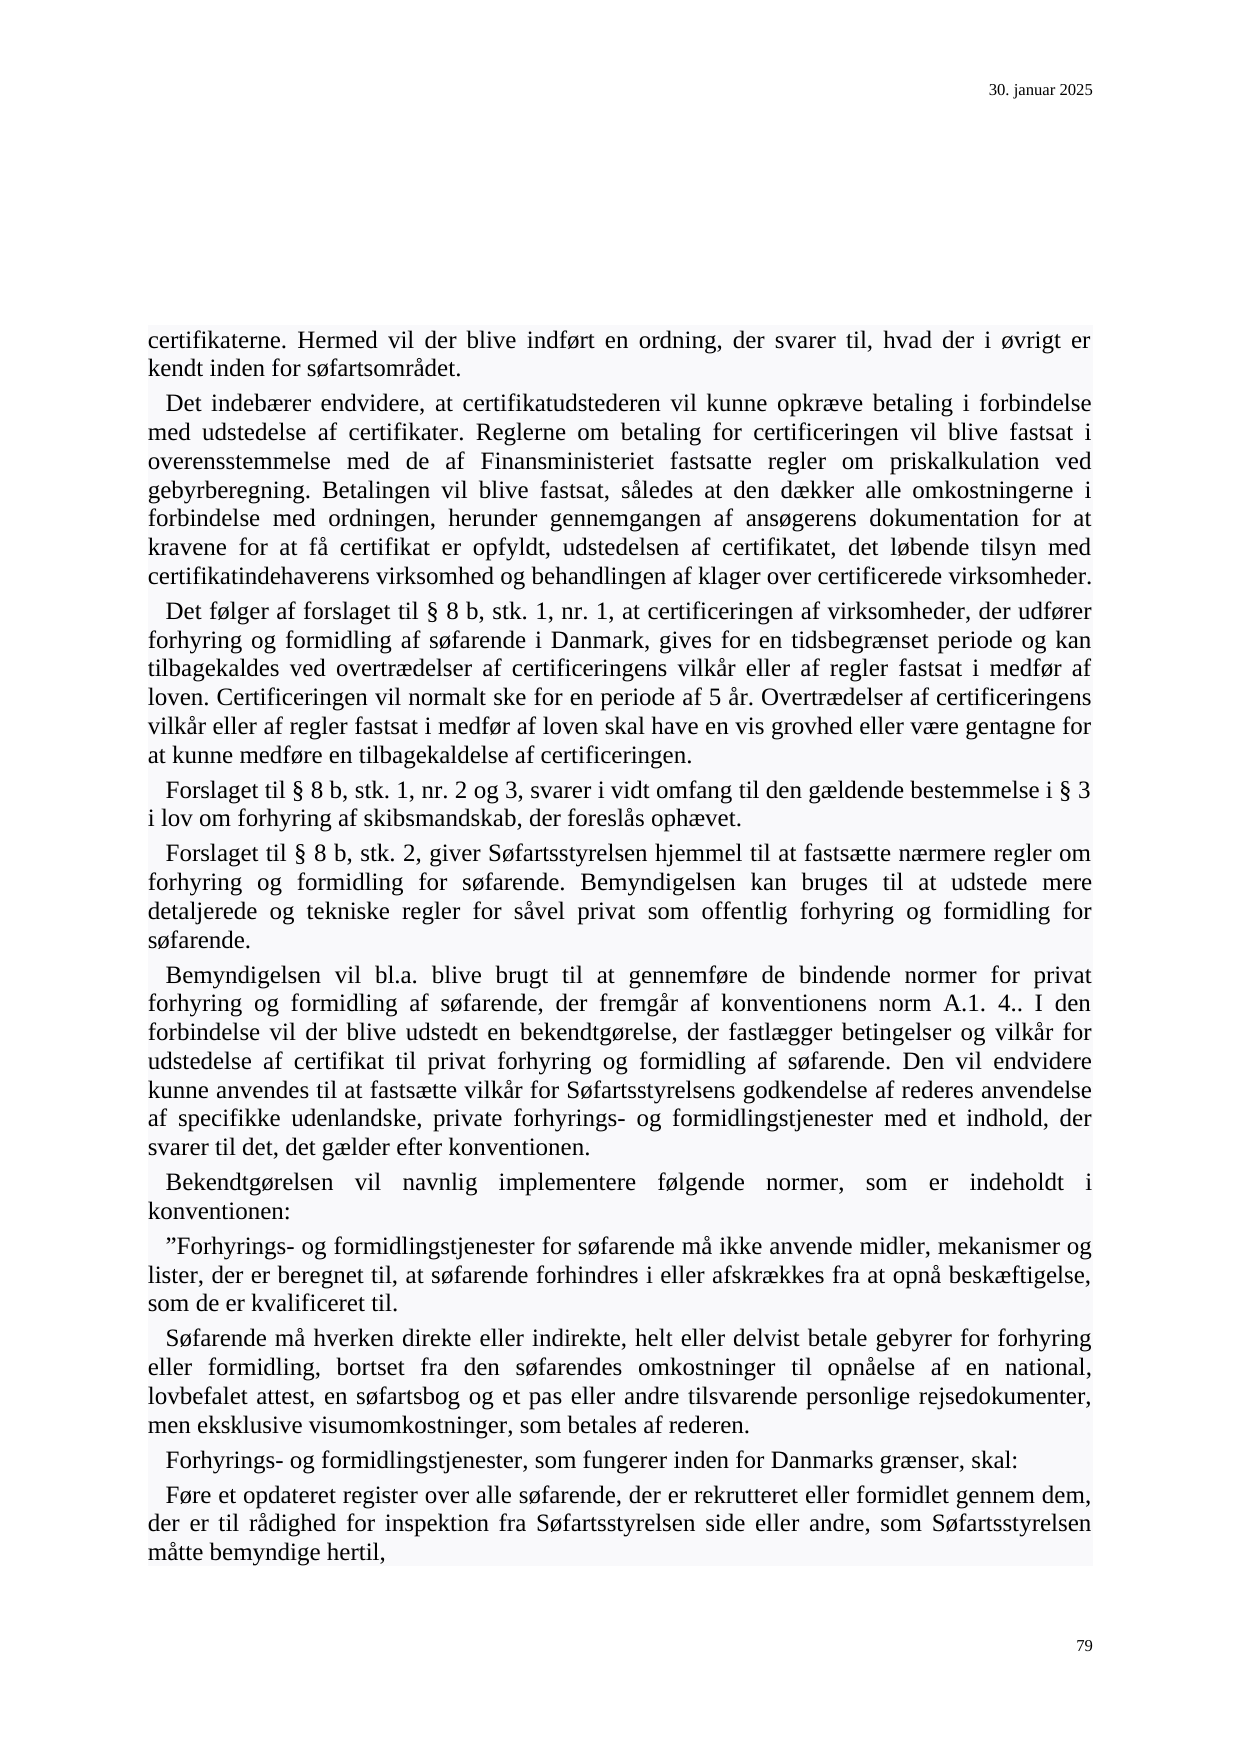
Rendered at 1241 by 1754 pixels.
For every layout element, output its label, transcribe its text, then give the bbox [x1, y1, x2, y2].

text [148, 325, 1093, 382]
text Søfarende må hverken direkte eller indirekte, helt eller delvist betale gebyrer for forhyring eller formidling, bortset fra den søfarendes omkostninger til opnåelse af en national, lovbefalet attest, en søfartsbog og et pas eller andre tilsvarende personlige rejsedokumenter, men eksklusive visumomkostninger, som betales af rederen. [148, 1323, 1093, 1438]
text Bekendtgørelsen vil navnlig implementere følgende normer, som er indeholdt i konventionen: [148, 1167, 1093, 1225]
text Føre et opdateret register over alle søfarende, der er rekrutteret eller formidlet gennem dem, der er til rådighed for inspektion fra Søfartsstyrelsen side eller andre, som Søfartsstyrelsen måtte bemyndige hertil, [148, 1480, 1093, 1566]
text ”Forhyrings- og formidlingstjenester for søfarende må ikke anvende midler, mekanismer og lister, der er beregnet til, at søfarende forhindres i eller afskrækkes fra at opnå beskæftigelse, som de er kvalificeret til. [148, 1231, 1093, 1317]
text Det indebærer endvidere, at certifikatudstederen vil kunne opkræve betaling i forbindelse med udstedelse af certifikater. Reglerne om betaling for certificeringen vil blive fastsat i overensstemmelse med de af Finansministeriet fastsatte regler om priskalkulation ved gebyrberegning. Betalingen vil blive fastsat, således at den dækker alle omkostningerne i forbindelse med ordningen, herunder gennemgangen af ansøgerens dokumentation for at kravene for at få certifikat er opfyldt, udstedelsen af certifikatet, det løbende tilsyn med certifikatindehaverens virksomhed og behandlingen af klager over certificerede virksomheder. [148, 388, 1093, 590]
text Forslaget til § 8 b, stk. 1, nr. 2 og 3, svarer i vidt omfang til den gældende bestemmelse i § 3 i lov om forhyring af skibsmandskab, der foreslås ophævet. [148, 775, 1093, 832]
text Forslaget til § 8 b, stk. 2, giver Søfartsstyrelsen hjemmel til at fastsætte nærmere regler om forhyring og formidling for søfarende. Bemyndigelsen kan bruges til at udstede mere detaljerede og tekniske regler for såvel privat som offentlig forhyring og formidling for søfarende. [148, 838, 1093, 953]
text Bemyndigelsen vil bl.a. blive brugt til at gennemføre de bindende normer for privat forhyring og formidling af søfarende, der fremgår af konventionens norm A.1. 4.. I den forbindelse vil der blive udstedt en bekendtgørelse, der fastlægger betingelser og vilkår for udstedelse af certifikat til privat forhyring og formidling af søfarende. Den vil endvidere kunne anvendes til at fastsætte vilkår for Søfartsstyrelsens godkendelse af rederes anvendelse af specifikke udenlandske, private forhyrings- og formidlingstjenester med et indhold, der svarer til det, det gælder efter konventionen. [148, 960, 1093, 1161]
text Forhyrings- og formidlingstjenester, som fungerer inden for Danmarks grænser, skal: [148, 1445, 1093, 1473]
text Det følger af forslaget til § 8 b, stk. 1, nr. 1, at certificeringen af virksomheder, der udfører forhyring og formidling af søfarende i Danmark, gives for en tidsbegrænset periode og kan tilbagekaldes ved overtrædelser af certificeringens vilkår eller af regler fastsat i medfør af loven. Certificeringen vil normalt ske for en periode af 5 år. Overtrædelser af certificeringens vilkår eller af regler fastsat i medfør af loven skal have en vis grovhed eller være gentagne for at kunne medføre en tilbagekaldelse af certificeringen. [148, 596, 1093, 768]
